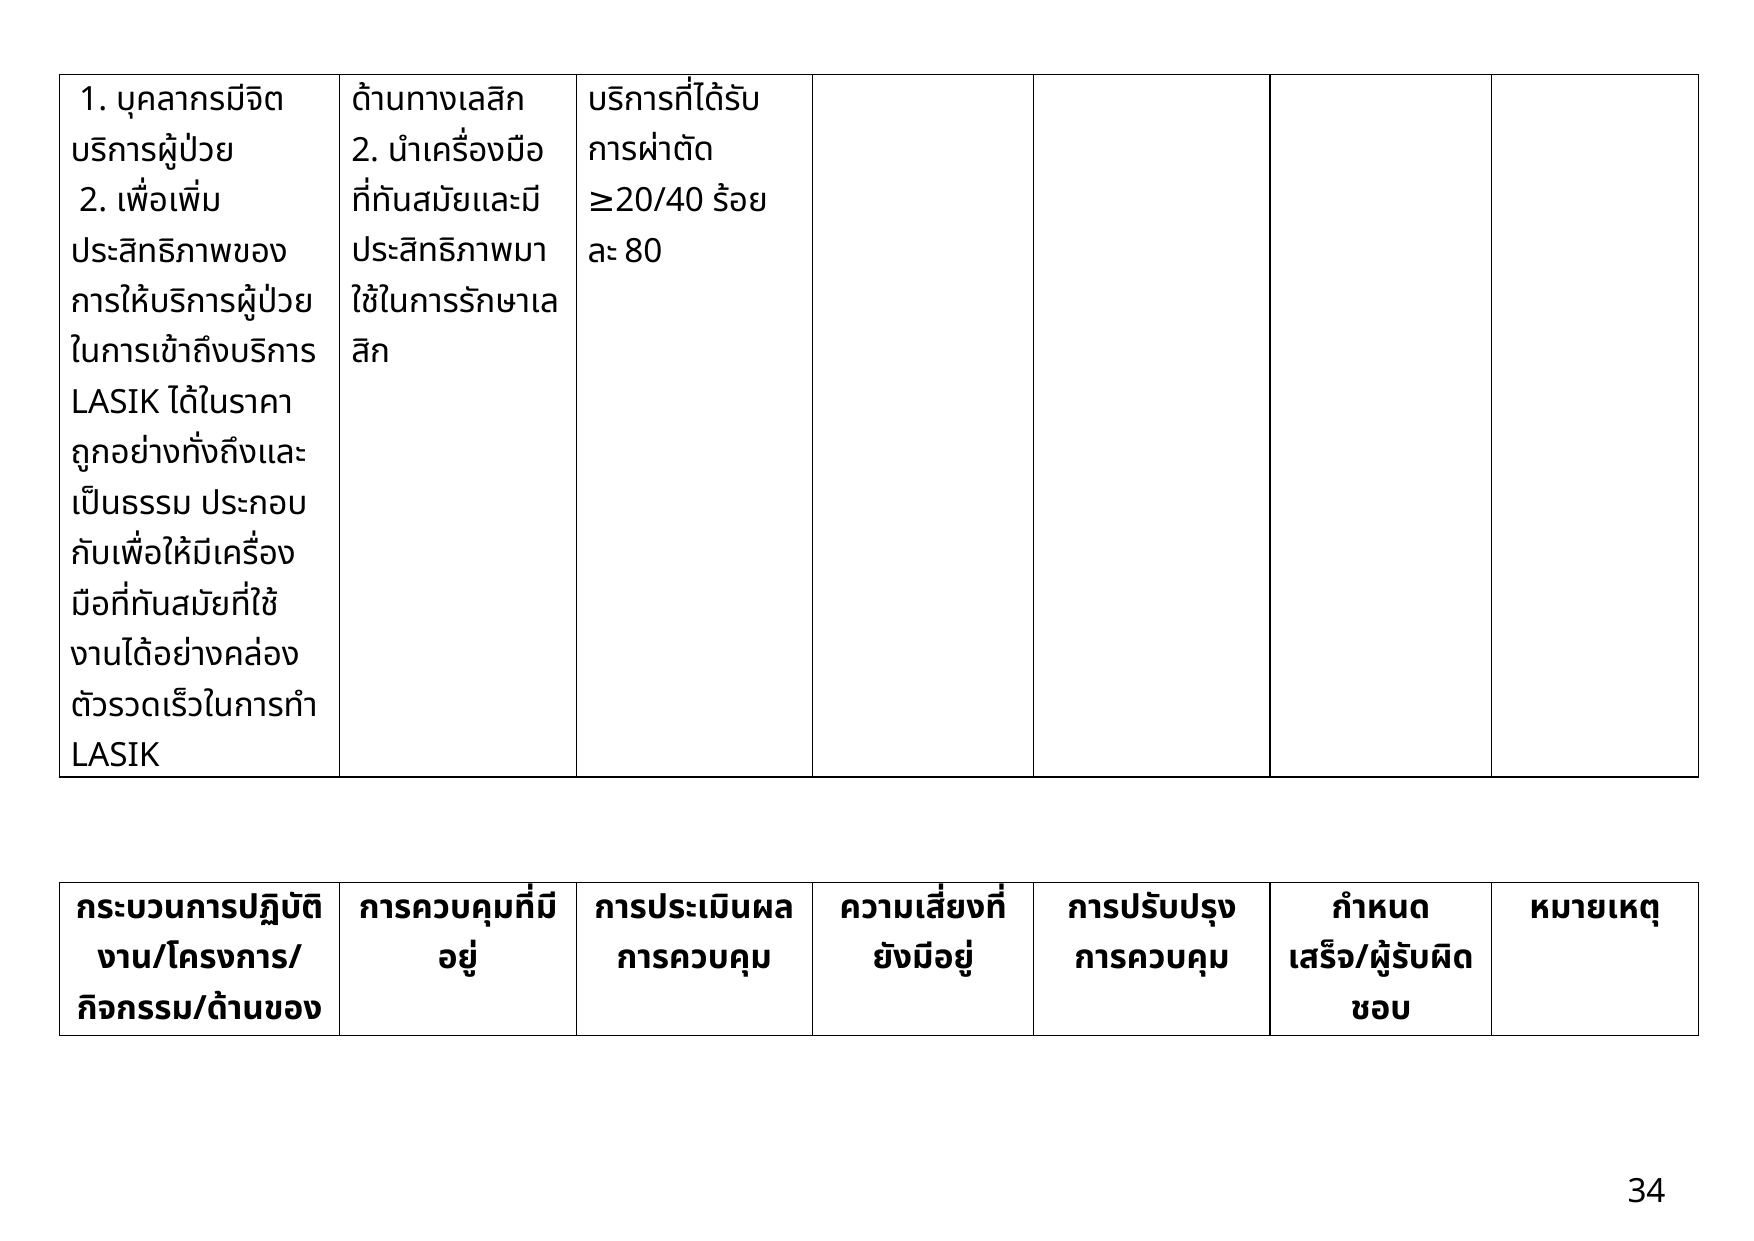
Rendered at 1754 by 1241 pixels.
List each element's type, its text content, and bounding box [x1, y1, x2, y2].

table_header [577, 883, 812, 1034]
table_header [813, 883, 1033, 1034]
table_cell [1492, 75, 1698, 776]
table_header หมายเหตุ (๗) [1492, 883, 1698, 1034]
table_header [1271, 883, 1491, 1034]
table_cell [577, 75, 812, 776]
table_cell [60, 75, 339, 776]
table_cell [340, 75, 576, 776]
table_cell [1034, 75, 1269, 776]
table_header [60, 883, 339, 1034]
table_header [340, 883, 576, 1034]
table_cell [813, 75, 1033, 776]
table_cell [1271, 75, 1491, 776]
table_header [1034, 883, 1269, 1034]
